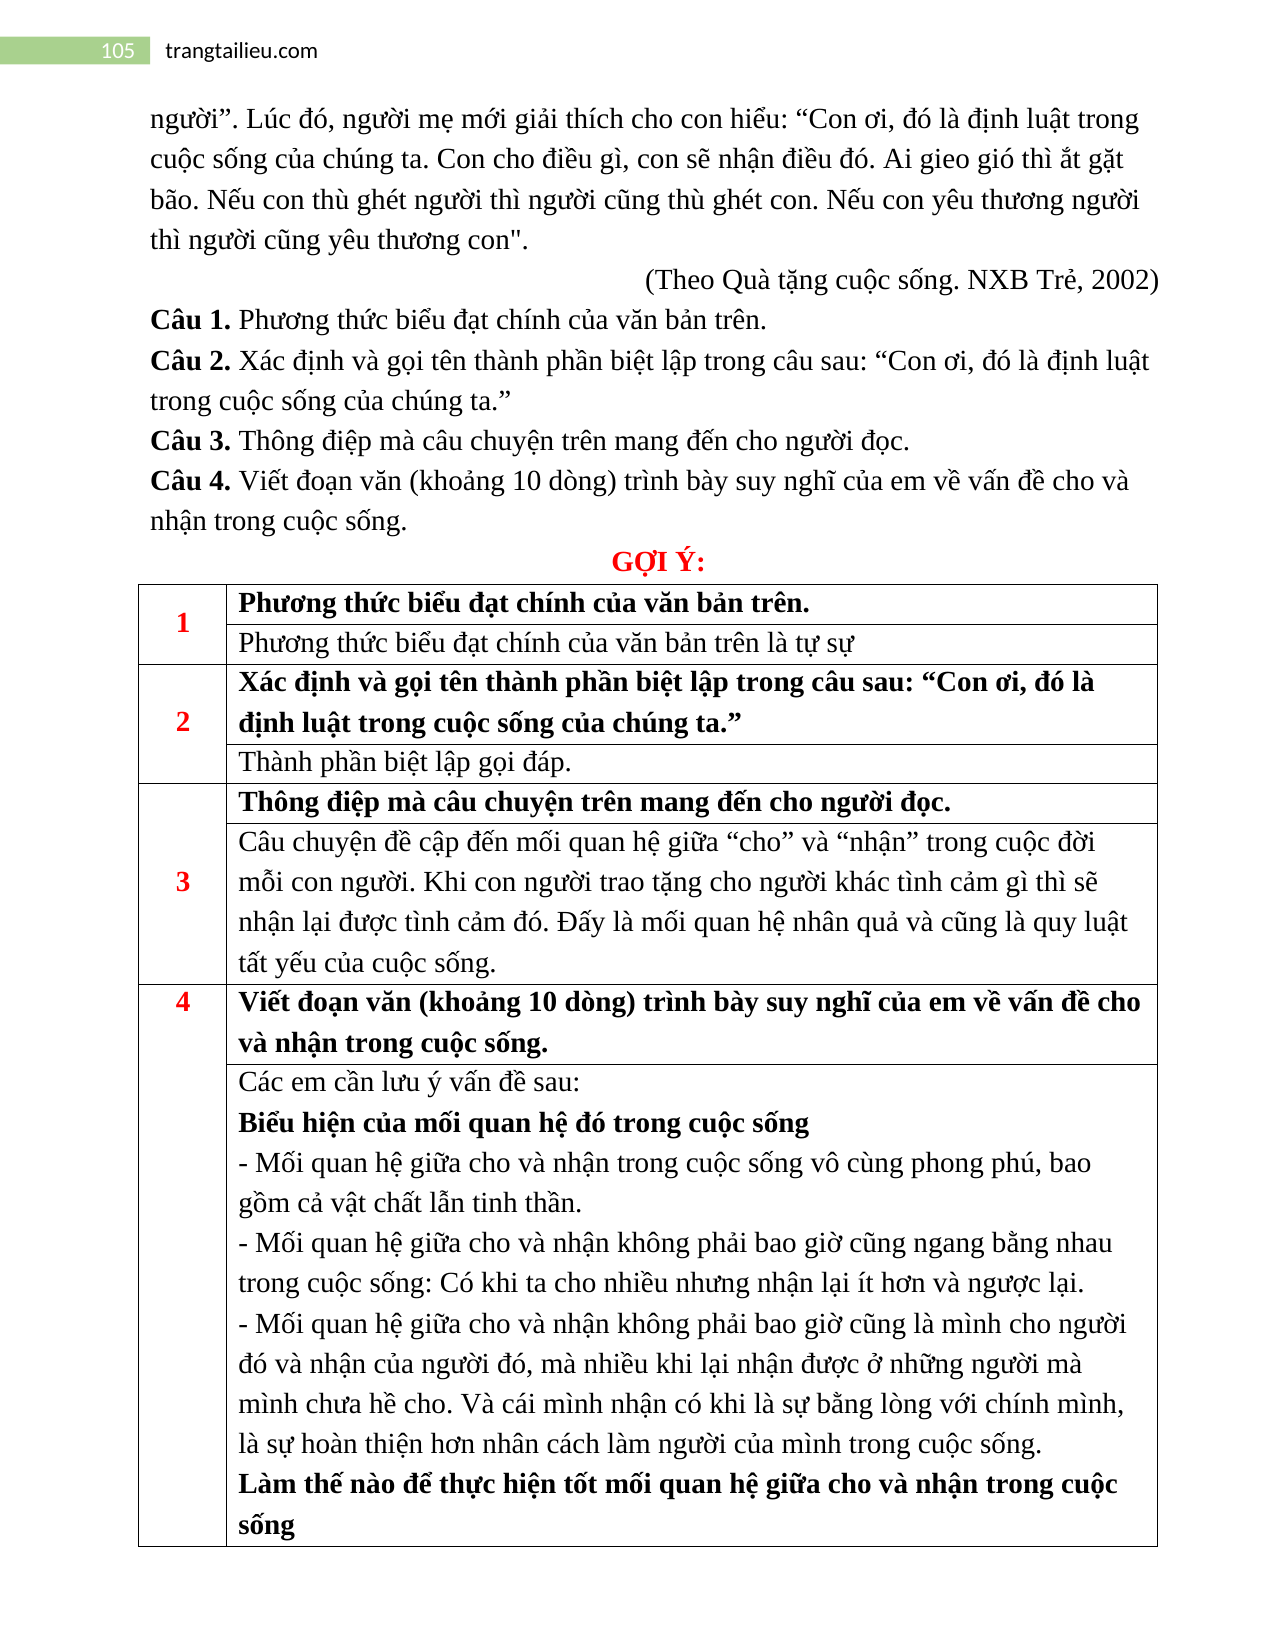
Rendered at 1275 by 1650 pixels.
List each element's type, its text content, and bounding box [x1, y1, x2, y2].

text Câu 3. Thông điệp mà câu chuyện trên mang đến cho người đọc. [150, 423, 1167, 457]
table_cell Thông điệp mà câu chuyện trên mang đến cho người đọc. [227, 784, 1157, 823]
table_header 1 [139, 585, 226, 663]
table_cell 2 [139, 665, 226, 783]
text GỢI Ý: [150, 544, 1167, 577]
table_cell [227, 1065, 1157, 1546]
table_cell Câu chuyện đề cập đến mối quan hệ giữa “cho” và “nhận” trong cuộc đời mỗi con người. Khi con người trao tặng cho người khác tình cảm gì thì sẽ nhận lại được tình cảm đó. Đấy là mối quan hệ nhân quả và cũng là quy luật tất yếu của cuộc sống. [227, 824, 1157, 983]
table_cell Xác định và gọi tên thành phần biệt lập trong câu sau: “Con ơi, đó là định luật trong cuộc sống của chúng ta.” [227, 665, 1157, 743]
text Câu 1. Phương thức biểu đạt chính của văn bản trên. [150, 302, 1167, 336]
table_cell 4 [139, 985, 226, 1546]
table_header Phương thức biểu đạt chính của văn bản trên. [227, 585, 1157, 624]
text (Theo Quà tặng cuộc sống. NXB Trẻ, 2002) [150, 262, 1167, 296]
text Câu 4. Viết đoạn văn (khoảng 10 dòng) trình bày suy nghĩ của em về vấn đề cho và nhận trong cuộc sống. [150, 463, 1167, 537]
table_cell 3 [139, 784, 226, 983]
text Câu 2. Xác định và gọi tên thành phần biệt lập trong câu sau: “Con ơi, đó là định luật trong cuộc sống của chúng ta.” [150, 343, 1167, 416]
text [150, 101, 1167, 256]
table_cell Phương thức biểu đạt chính của văn bản trên là tự sự [227, 625, 1157, 663]
table_cell Thành phần biệt lập gọi đáp. [227, 745, 1157, 783]
table_cell Viết đoạn văn (khoảng 10 dòng) trình bày suy nghĩ của em về vấn đề cho và nhận trong cuộc sống. [227, 985, 1157, 1063]
